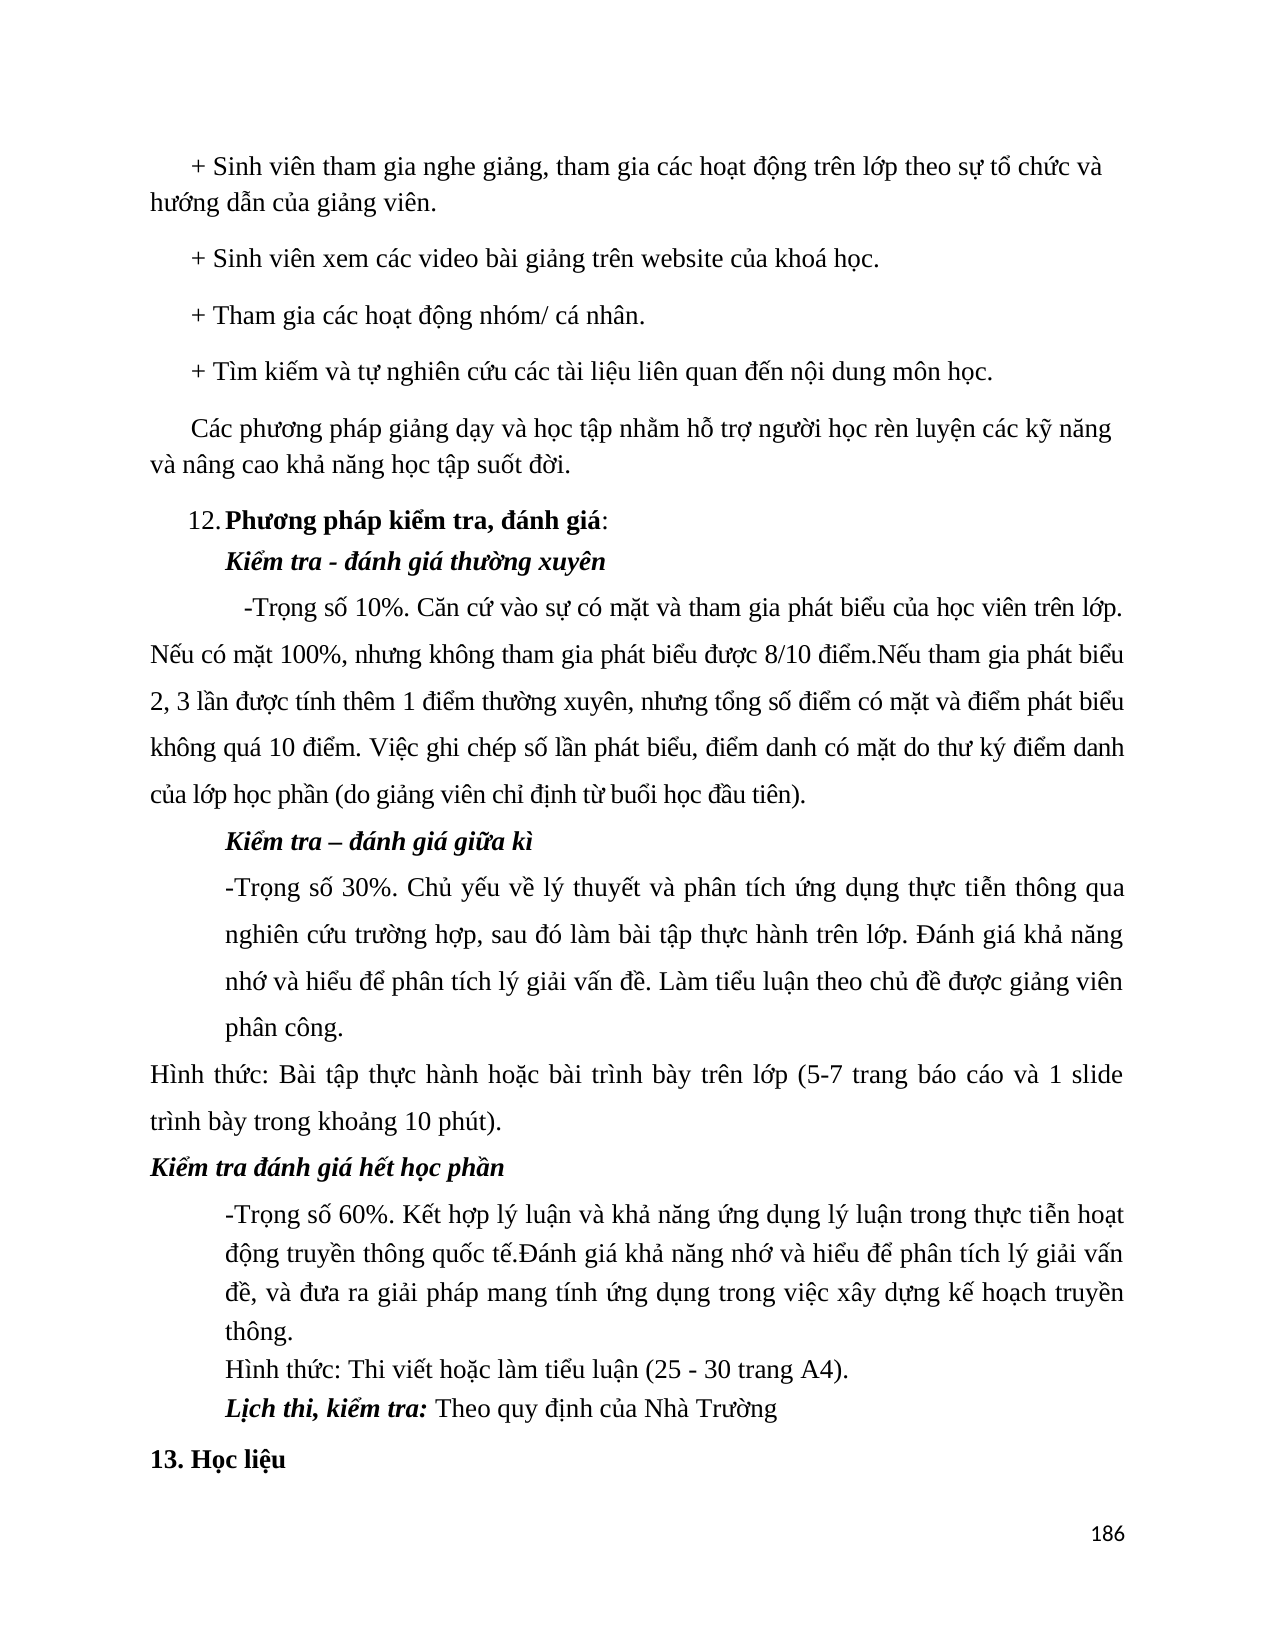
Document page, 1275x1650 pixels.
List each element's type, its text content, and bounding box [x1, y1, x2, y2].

list Phương pháp kiểm tra, đánh giá: [187, 504, 1125, 535]
text + Sinh viên xem các video bài giảng trên website của khoá học. [150, 242, 1125, 273]
text + Sinh viên tham gia nghe giảng, tham gia các hoạt động trên lớp theo sự tổ chức và hướng dẫn của giảng viên. [150, 150, 1125, 217]
text Kiểm tra - đánh giá thường xuyên [225, 545, 1125, 576]
text Hình thức: Thi viết hoặc làm tiểu luận (25 - 30 trang A4). [225, 1353, 1125, 1384]
text Kiểm tra – đánh giá giữa kì [225, 825, 1125, 856]
text Lịch thi, kiểm tra: Theo quy định của Nhà Trường [225, 1392, 1125, 1423]
text -Trọng số 30%. Chủ yếu về lý thuyết và phân tích ứng dụng thực tiễn thông qua nghiên cứu trường hợp, sau đó làm bài tập thực hành trên lớp. Đánh giá khả năng nhớ và hiểu để phân tích lý giải vấn đề. Làm tiểu luận theo chủ đề được giảng viên phân công. [225, 871, 1125, 1042]
text + Tham gia các hoạt động nhóm/ cá nhân. [150, 299, 1125, 330]
text Hình thức: Bài tập thực hành hoặc bài trình bày trên lớp (5-7 trang báo cáo và 1 slide trình bày trong khoảng 10 phút). [150, 1058, 1125, 1136]
text 13. Học liệu [150, 1444, 1125, 1475]
text Kiểm tra đánh giá hết học phần [150, 1151, 1125, 1182]
text -Trọng số 60%. Kết hợp lý luận và khả năng ứng dụng lý luận trong thực tiễn hoạt động truyền thông quốc tế.Đánh giá khả năng nhớ và hiểu để phân tích lý giải vấn đề, và đưa ra giải pháp mang tính ứng dụng trong việc xây dựng kế hoạch truyền thông. [225, 1198, 1125, 1346]
text + Tìm kiếm và tự nghiên cứu các tài liệu liên quan đến nội dung môn học. [150, 355, 1125, 387]
text -Trọng số 10%. Căn cứ vào sự có mặt và tham gia phát biểu của học viên trên lớp. Nếu có mặt 100%, nhưng không tham gia phát biểu được 8/10 điểm.Nếu tham gia phát biểu 2, 3 lần được tính thêm 1 điểm thường xuyên, nhưng tổng số điểm có mặt và điểm phát biểu không quá 10 điểm. Việc ghi chép số lần phát biểu, điểm danh có mặt do thư ký điểm danh của lớp học phần (do giảng viên chỉ định từ buổi học đầu tiên). [150, 591, 1125, 809]
text Các phương pháp giảng dạy và học tập nhằm hỗ trợ người học rèn luyện các kỹ năng và nâng cao khả năng học tập suốt đời. [150, 412, 1125, 479]
